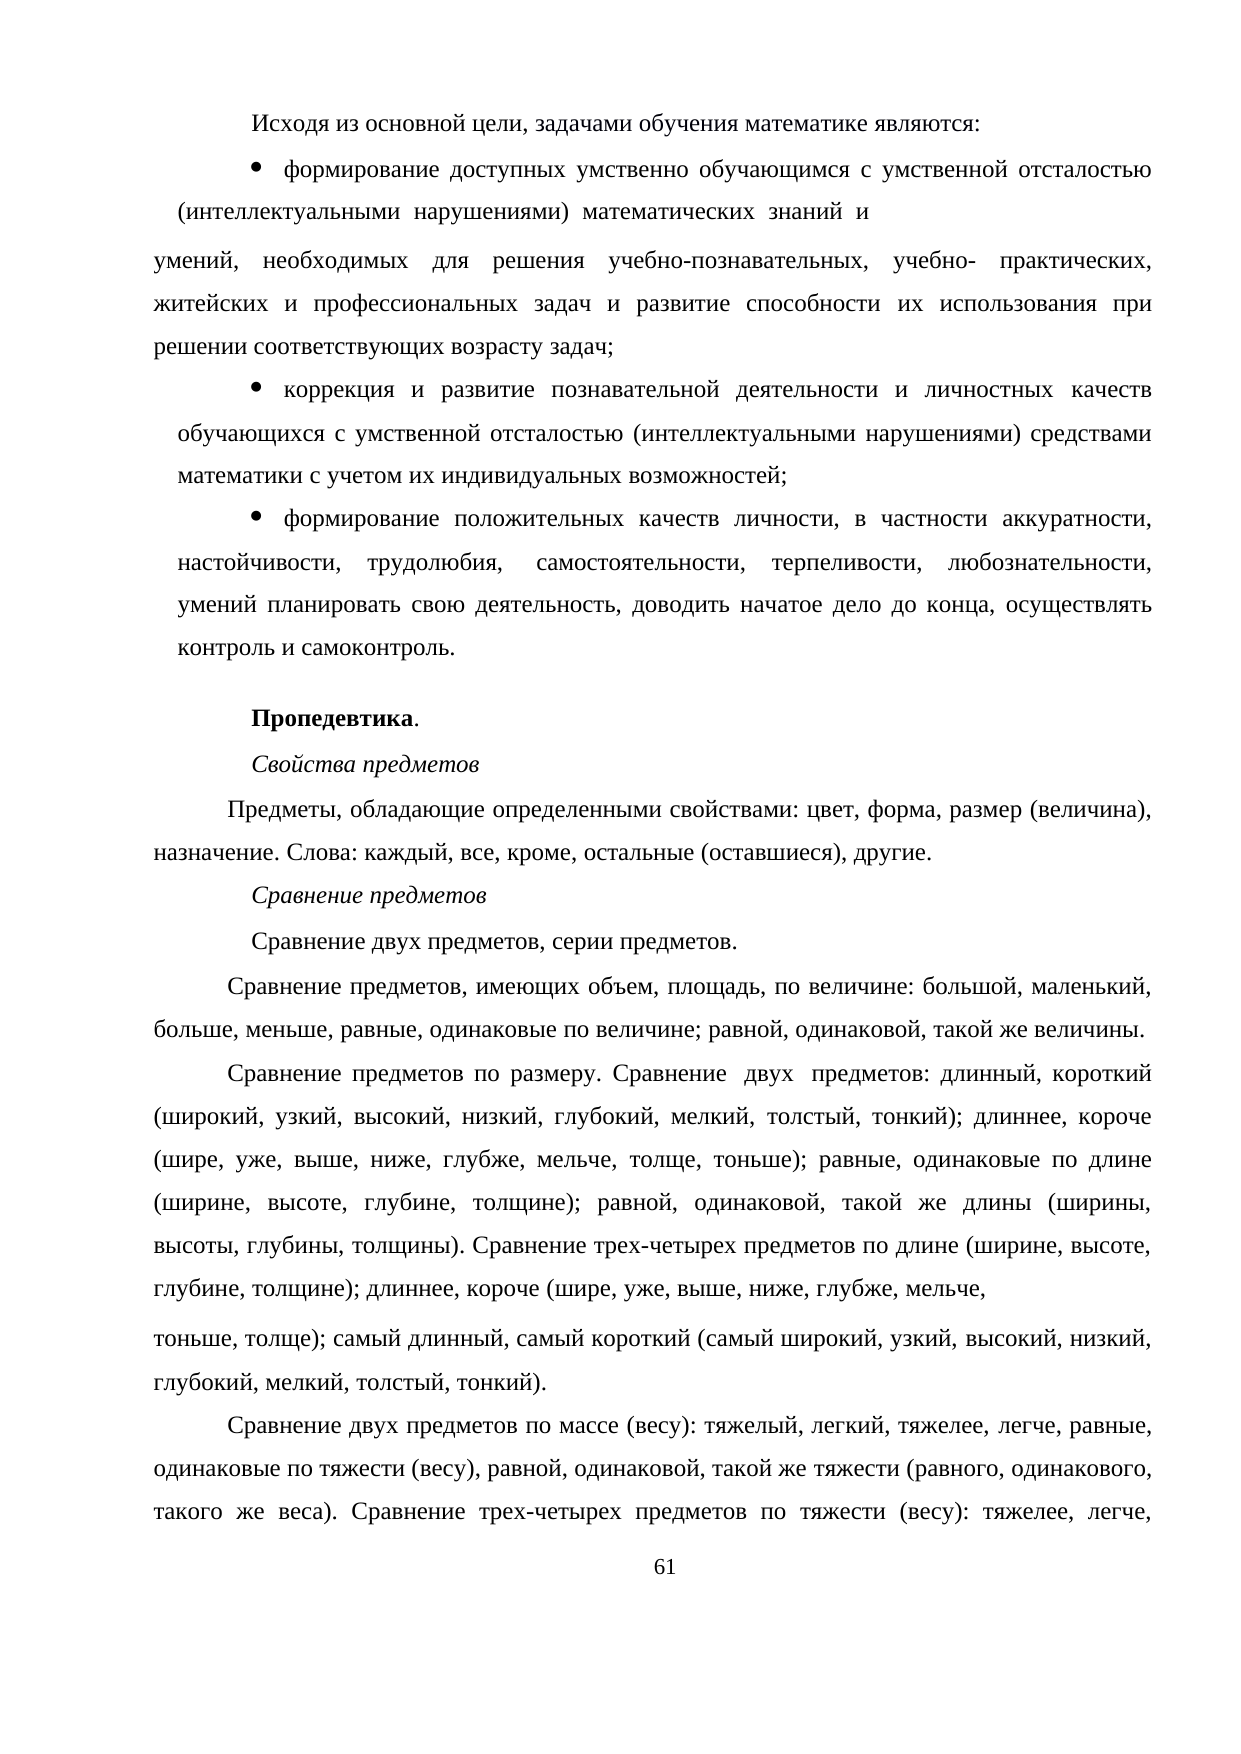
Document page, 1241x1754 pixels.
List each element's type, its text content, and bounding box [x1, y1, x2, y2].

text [153, 1410, 1152, 1525]
text Исходя из основной цели, задачами обучения математике являются: [251, 108, 1223, 137]
text тоньше, толще); самый длинный, самый короткий (самый широкий, узкий, высокий, низкий, глубокий, мелкий, толстый, тонкий). [153, 1323, 1151, 1396]
text Сравнение двух предметов, серии предметов. [251, 926, 1223, 955]
text Свойства предметов [251, 749, 1223, 777]
list формирование доступных умственно обучающимся с умственной отсталостью (интеллектуальными нарушениями) математических знаний и [177, 154, 1152, 225]
text Сравнение предметов по размеру. Сравнение двух предметов: длинный, короткий (широкий, узкий, высокий, низкий, глубокий, мелкий, толстый, тонкий); длиннее, короче (шире, уже, выше, ниже, глубже, мельче, толще, тоньше); равные, одинаковые по длине (ширине, высоте, глубине, толщине); равной, одинаковой, такой же длины (ширины, высоты, глубины, толщины). Сравнение трех-четырех предметов по длине (ширине, высоте, глубине, толщине); длиннее, короче (шире, уже, выше, ниже, глубже, мельче, [153, 1058, 1152, 1302]
text Пропедевтика. [251, 703, 1223, 732]
text Сравнение предметов [251, 881, 1223, 909]
text умений, необходимых для решения учебно-познавательных, учебно- практических, житейских и профессиональных задач и развитие способности их использования при решении соответствующих возрасту задач; [153, 245, 1152, 360]
text Сравнение предметов, имеющих объем, площадь, по величине: большой, маленький, больше, меньше, равные, одинаковые по величине; равной, одинаковой, такой же величины. [153, 971, 1151, 1043]
list коррекция и развитие познавательной деятельности и личностных качеств обучающихся с умственной отсталостью (интеллектуальными нарушениями) средствами математики с учетом их индивидуальных возможностей; [177, 374, 1152, 489]
text Предметы, обладающие определенными свойствами: цвет, форма, размер (величина), назначение. Слова: каждый, все, кроме, остальные (оставшиеся), другие. [153, 794, 1152, 866]
list формирование положительных качеств личности, в частности аккуратности, настойчивости, трудолюбия, самостоятельности, терпеливости, любознательности, умений планировать свою деятельность, доводить начатое дело до конца, осуществлять контроль и самоконтроль. [177, 503, 1152, 660]
